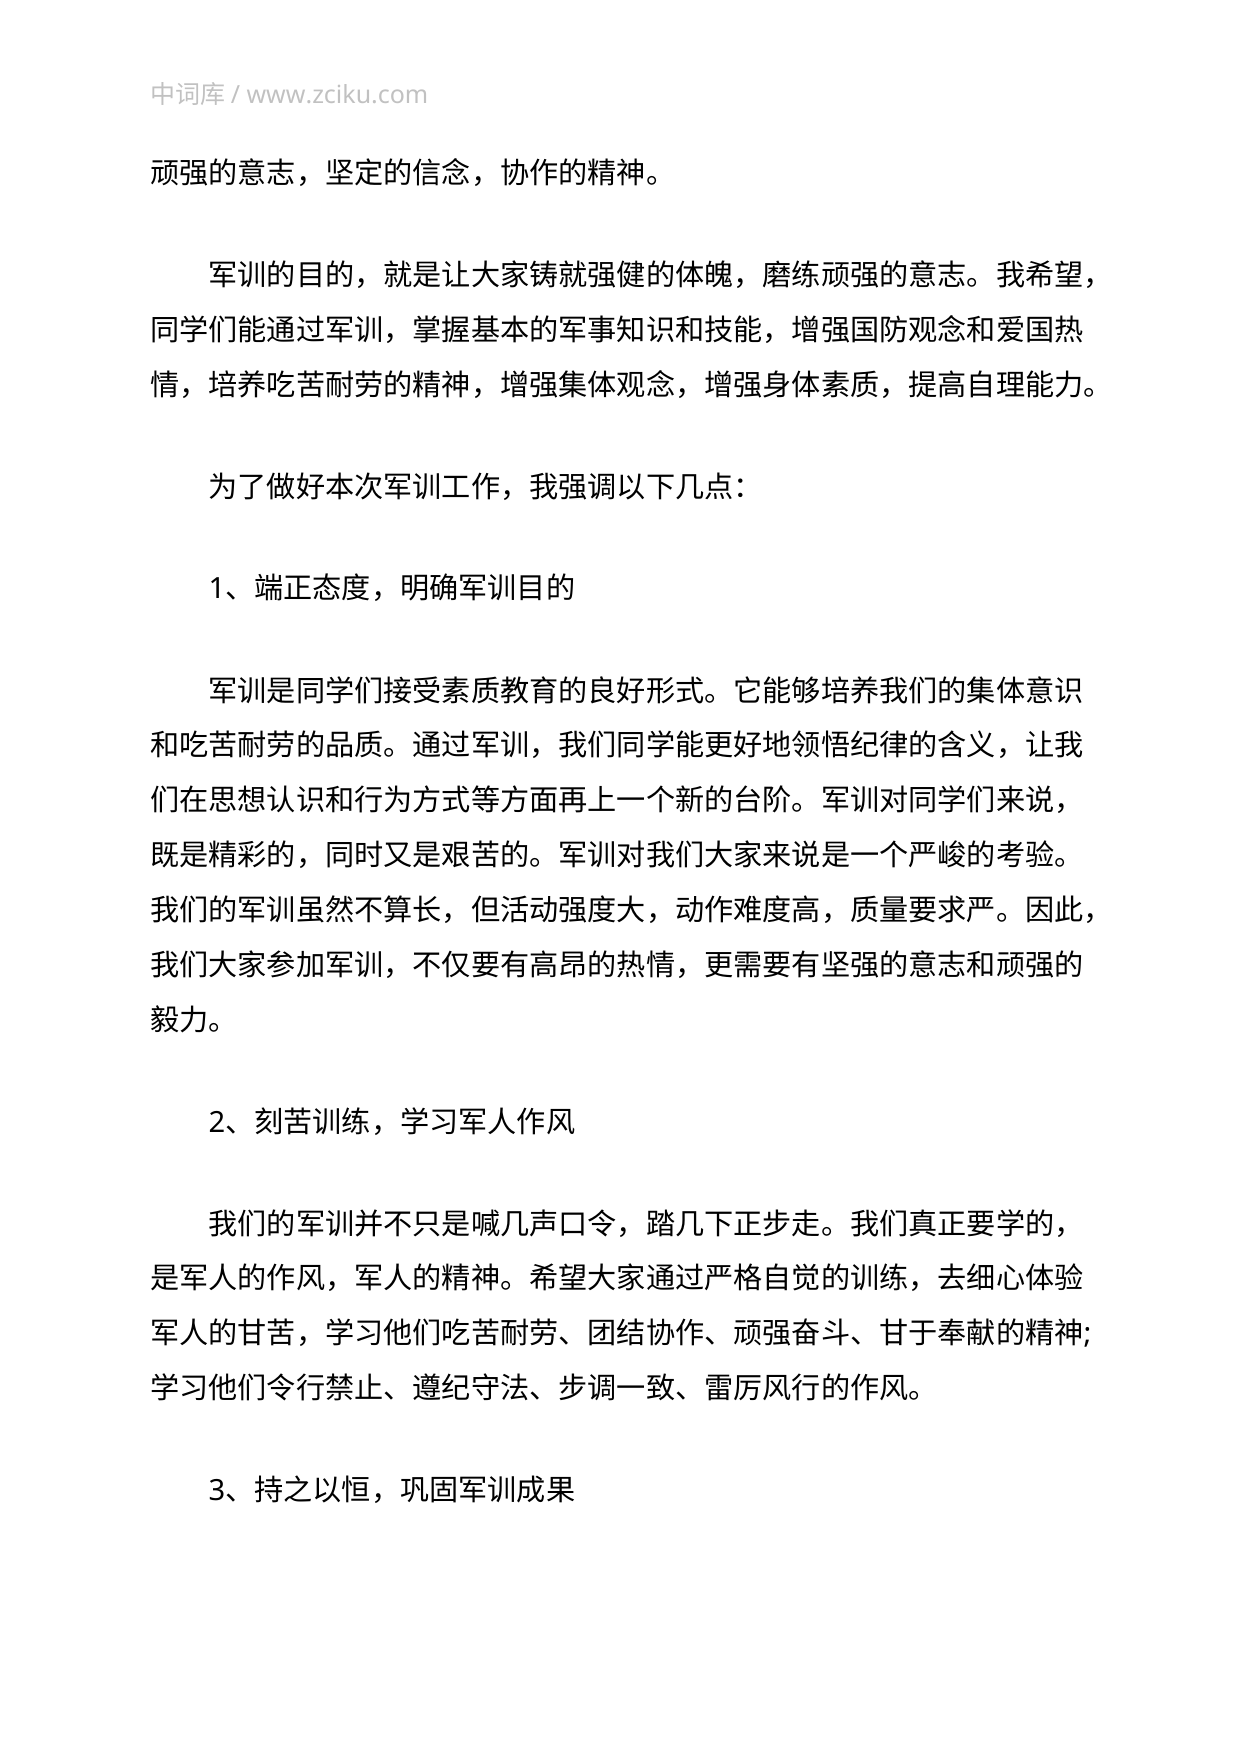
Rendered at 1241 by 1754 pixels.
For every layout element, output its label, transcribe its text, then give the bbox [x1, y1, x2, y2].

text 为了做好本次军训工作，我强调以下几点： [150, 463, 1090, 506]
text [150, 150, 1090, 192]
text 1、端正态度，明确军训目的 [150, 565, 1090, 607]
text 军训的目的，就是让大家铸就强健的体魄，磨练顽强的意志。我希望，同学们能通过军训，掌握基本的军事知识和技能，增强国防观念和爱国热情，培养吃苦耐劳的精神，增强集体观念，增强身体素质，提高自理能力。 [150, 252, 1090, 404]
text 我们的军训并不只是喊几声口令，踏几下正步走。我们真正要学的，是军人的作风，军人的精神。希望大家通过严格自觉的训练，去细心体验军人的甘苦，学习他们吃苦耐劳、团结协作、顽强奋斗、甘于奉献的精神;学习他们令行禁止、遵纪守法、步调一致、雷厉风行的作风。 [150, 1200, 1090, 1407]
text 2、刻苦训练，学习军人作风 [150, 1098, 1090, 1141]
text 3、持之以恒，巩固军训成果 [150, 1467, 1090, 1509]
text 军训是同学们接受素质教育的良好形式。它能够培养我们的集体意识和吃苦耐劳的品质。通过军训，我们同学能更好地领悟纪律的含义，让我们在思想认识和行为方式等方面再上一个新的台阶。军训对同学们来说，既是精彩的，同时又是艰苦的。军训对我们大家来说是一个严峻的考验。我们的军训虽然不算长，但活动强度大，动作难度高，质量要求严。因此，我们大家参加军训，不仅要有高昂的热情，更需要有坚强的意志和顽强的毅力。 [150, 667, 1090, 1039]
